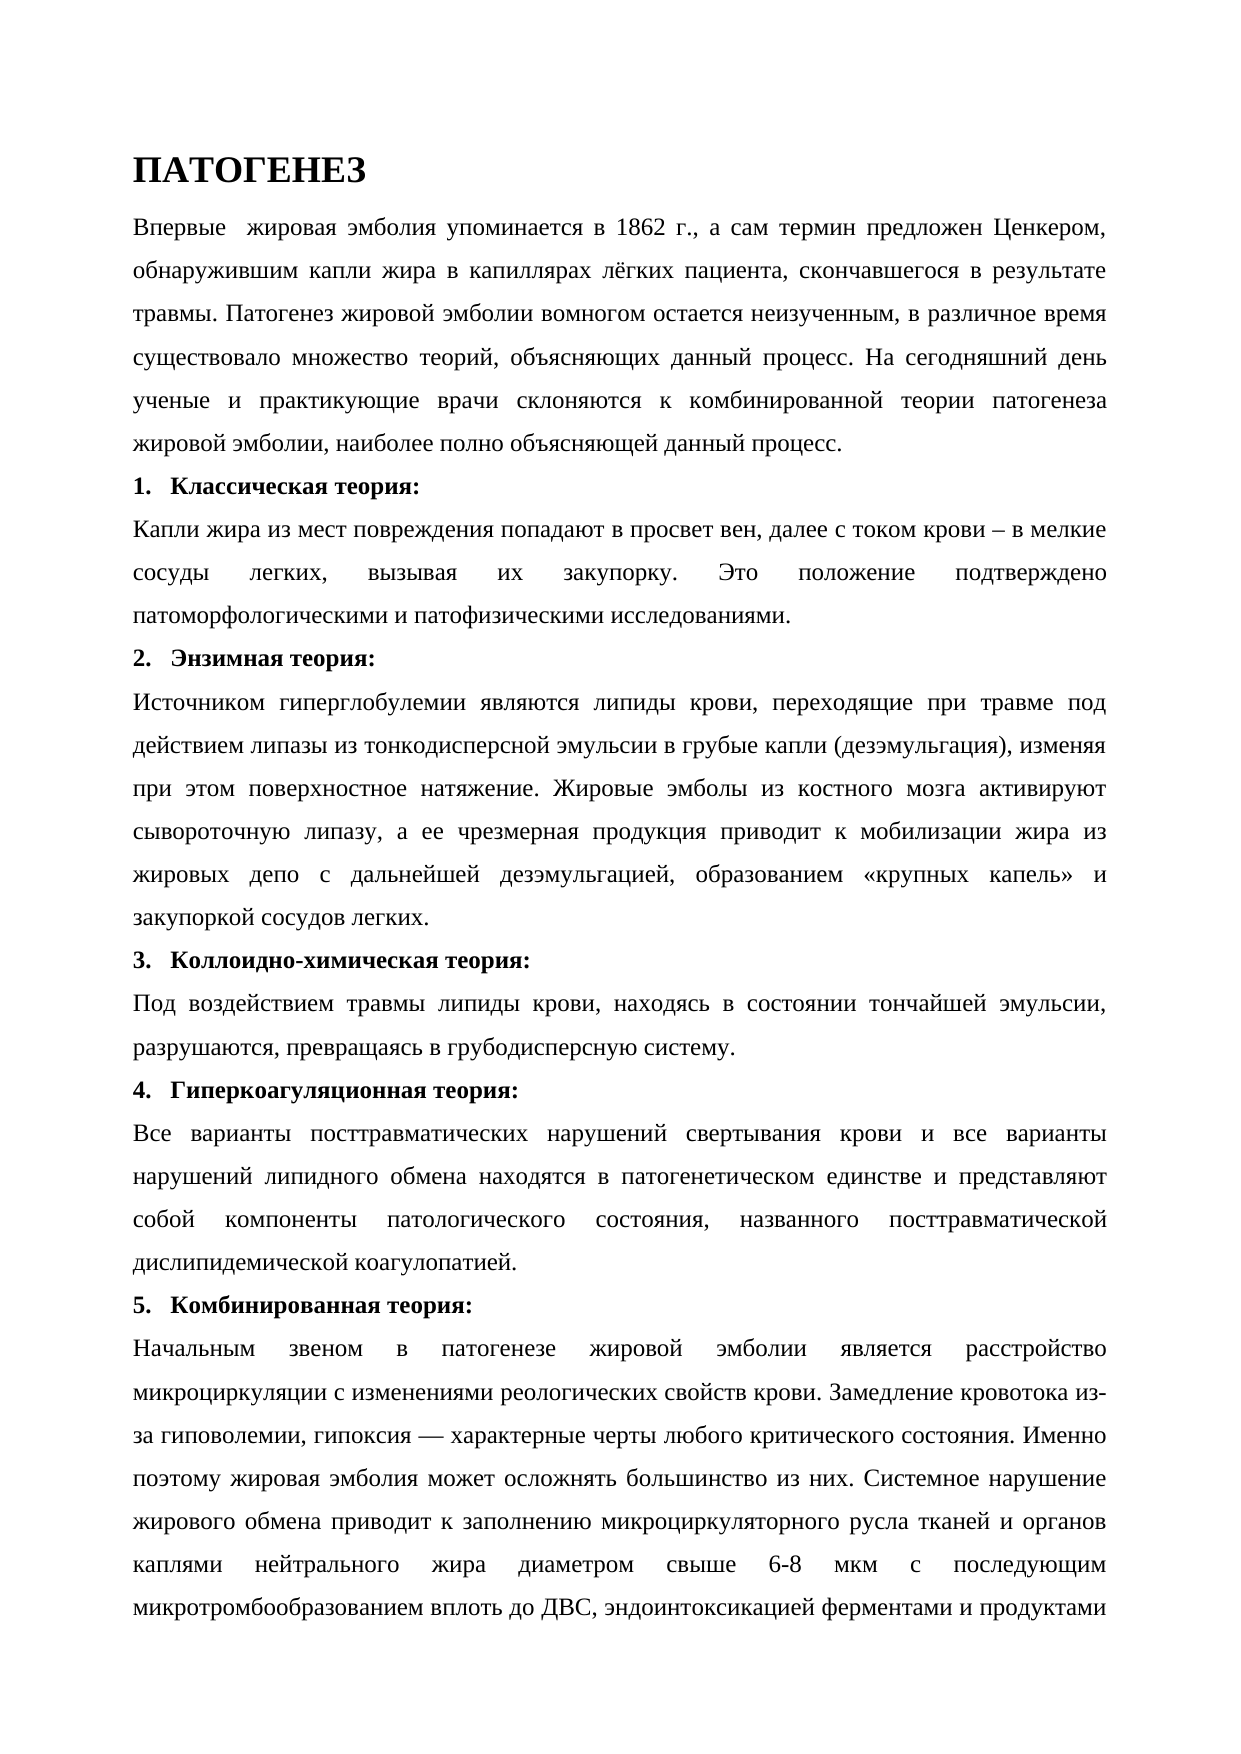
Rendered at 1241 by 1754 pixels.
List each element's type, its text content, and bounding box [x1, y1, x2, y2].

text Под воздействием травмы липиды крови, находясь в состоянии тончайшей эмульсии, разрушаются, превращаясь в грубодисперсную систему. [133, 988, 1108, 1060]
text ПАТОГЕНЕЗ [133, 148, 1108, 191]
text Капли жира из мест повреждения попадают в просвет вен, далее с током крови – в мелкие сосуды легких, вызывая их закупорку. Это положение подтверждено патоморфологическими и патофизическими исследованиями. [133, 514, 1108, 629]
text Все варианты посттравматических нарушений свертывания крови и все варианты нарушений липидного обмена находятся в патогенетическом единстве и представляют собой компоненты патологического состояния, названного посттравматической дислипидемической коагулопатией. [133, 1118, 1108, 1276]
list Коллоидно-химическая теория: [133, 945, 1108, 974]
list Гиперкоагуляционная теория: [133, 1075, 1108, 1103]
text Источником гиперглобулемии являются липиды крови, переходящие при травме под действием липазы из тонкодисперсной эмульсии в грубые капли (дезэмульгация), изменяя при этом поверхностное натяжение. Жировые эмболы из костного мозга активируют сывороточную липазу, а ее чрезмерная продукция приводит к мобилизации жира из жировых депо с дальнейшей дезэмульгацией, образованием «крупных капель» и закупоркой сосудов легких. [133, 687, 1108, 931]
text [133, 1333, 1108, 1621]
list Классическая теория: [133, 471, 1108, 500]
list Комбинированная теория: [133, 1290, 1108, 1319]
list Энзимная теория: [133, 643, 1108, 672]
text Впервые жировая эмболия упоминается в ., а сам термин предложен Ценкером, обнаружившим капли жира в капиллярах лёгких пациента, скончавшегося в результате травмы. Патогенез жировой эмболии вомногом остается неизученным, в различное время существовало множество теорий, объясняющих данный процесс. На сегодняшний день ученые и практикующие врачи склоняются к комбинированной теории патогенеза жировой эмболии, наиболее полно объясняющей данный процесс. [133, 212, 1108, 457]
